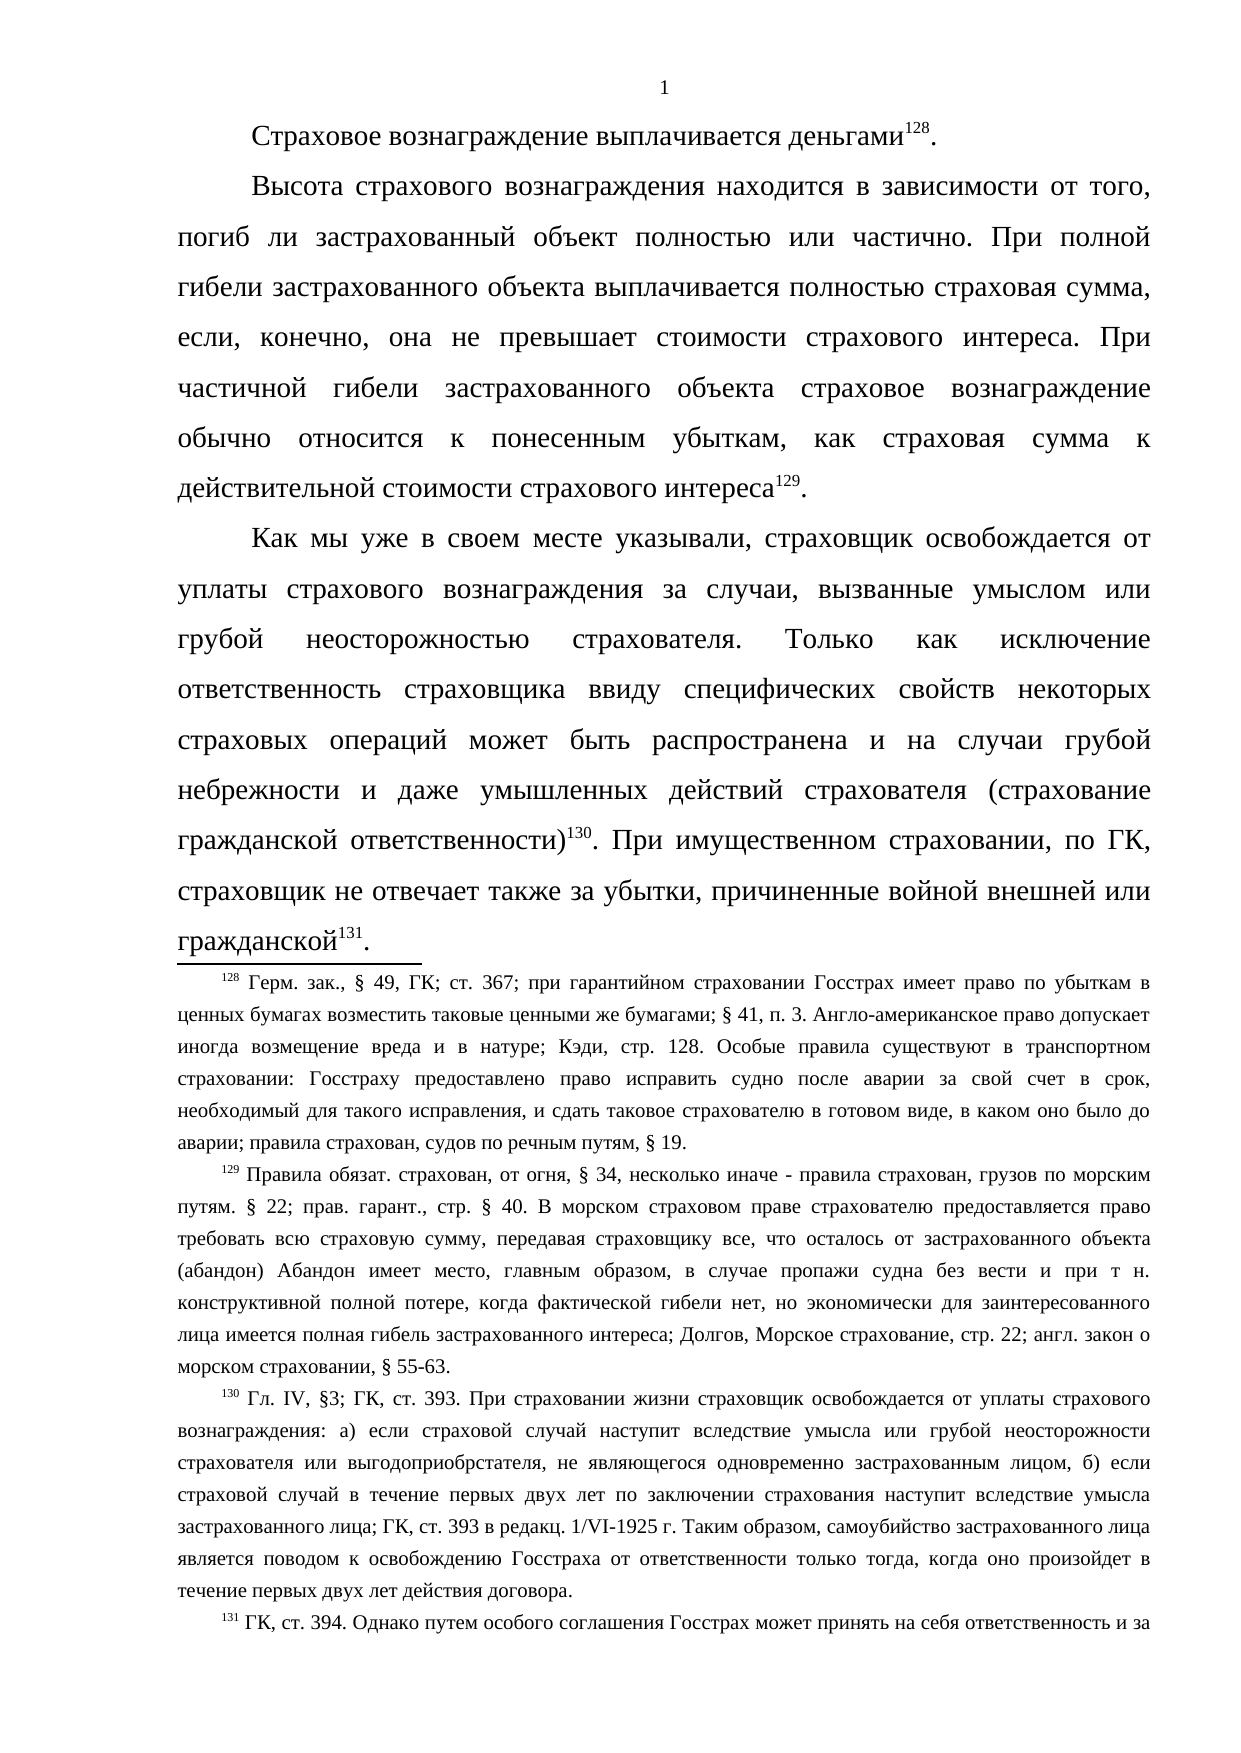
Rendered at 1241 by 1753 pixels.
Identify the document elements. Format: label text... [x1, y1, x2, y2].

text Высота страхового вознаграждения находится в зависимости от того, погиб ли застрахованный объект полностью или частично. При полной гибели застрахованного объекта выплачивается полностью страховая сумма, если, конечно, она не превышает стоимости страхового интереса. При частичной гибели застрахованного объекта страховое вознаграждение обычно относится к понесенным убыткам, как страховая сумма к действительной стоимости страхового интереса. [177, 168, 1152, 504]
text Страховое вознаграждение выплачивается деньгами. [177, 118, 1152, 152]
text Как мы уже в своем месте указывали, страховщик освобождается от уплаты страхового вознаграждения за случаи, вызванные умыслом или грубой неосторожностью страхователя. Только как исключение ответственность страховщика ввиду специфических свойств некоторых страховых операций может быть распространена и на случаи грубой небрежности и даже умышленных действий страхователя (страхование гражданской ответственности). При имущественном страховании, по ГК, страховщик не отвечает также за убытки, причиненные войной внешней или гражданской. [177, 521, 1152, 957]
